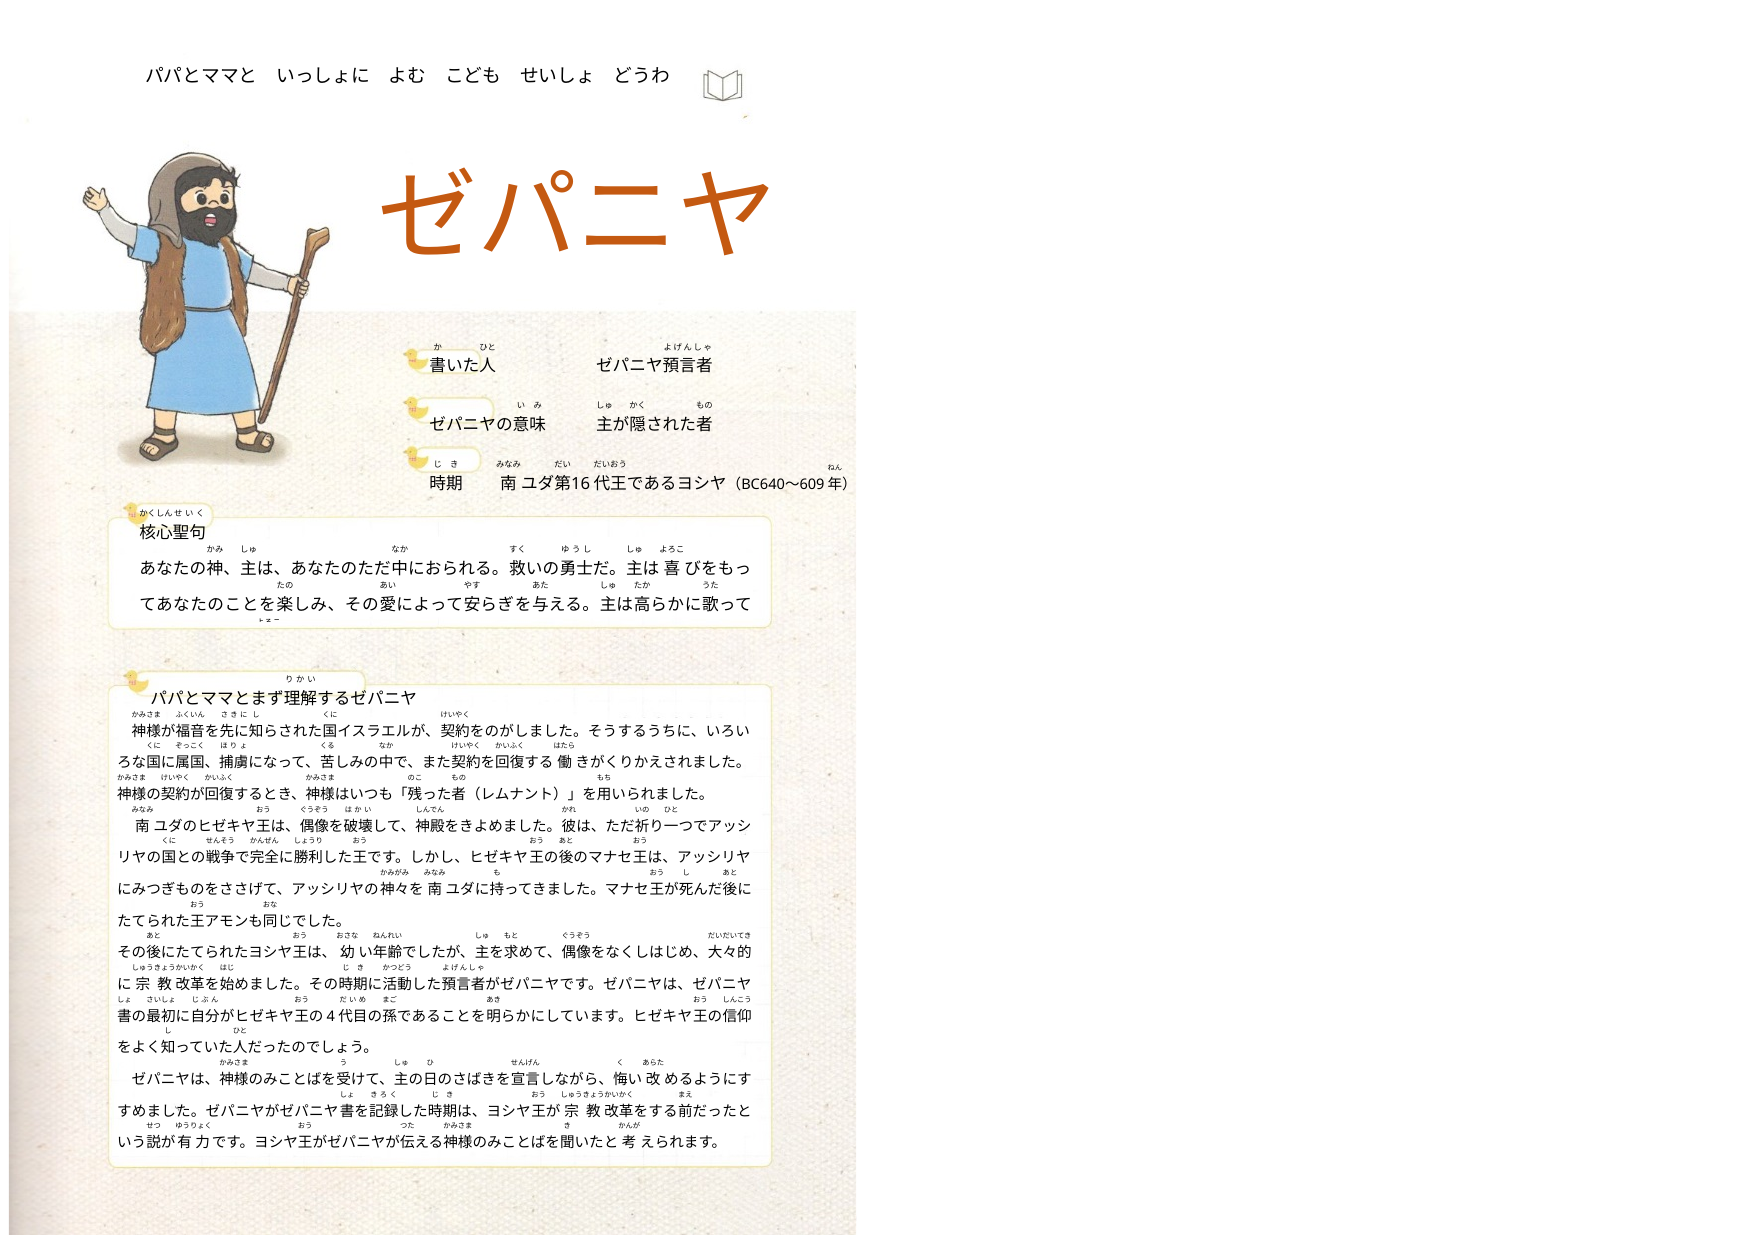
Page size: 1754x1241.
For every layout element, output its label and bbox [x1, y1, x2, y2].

picture [8, 12, 857, 1235]
